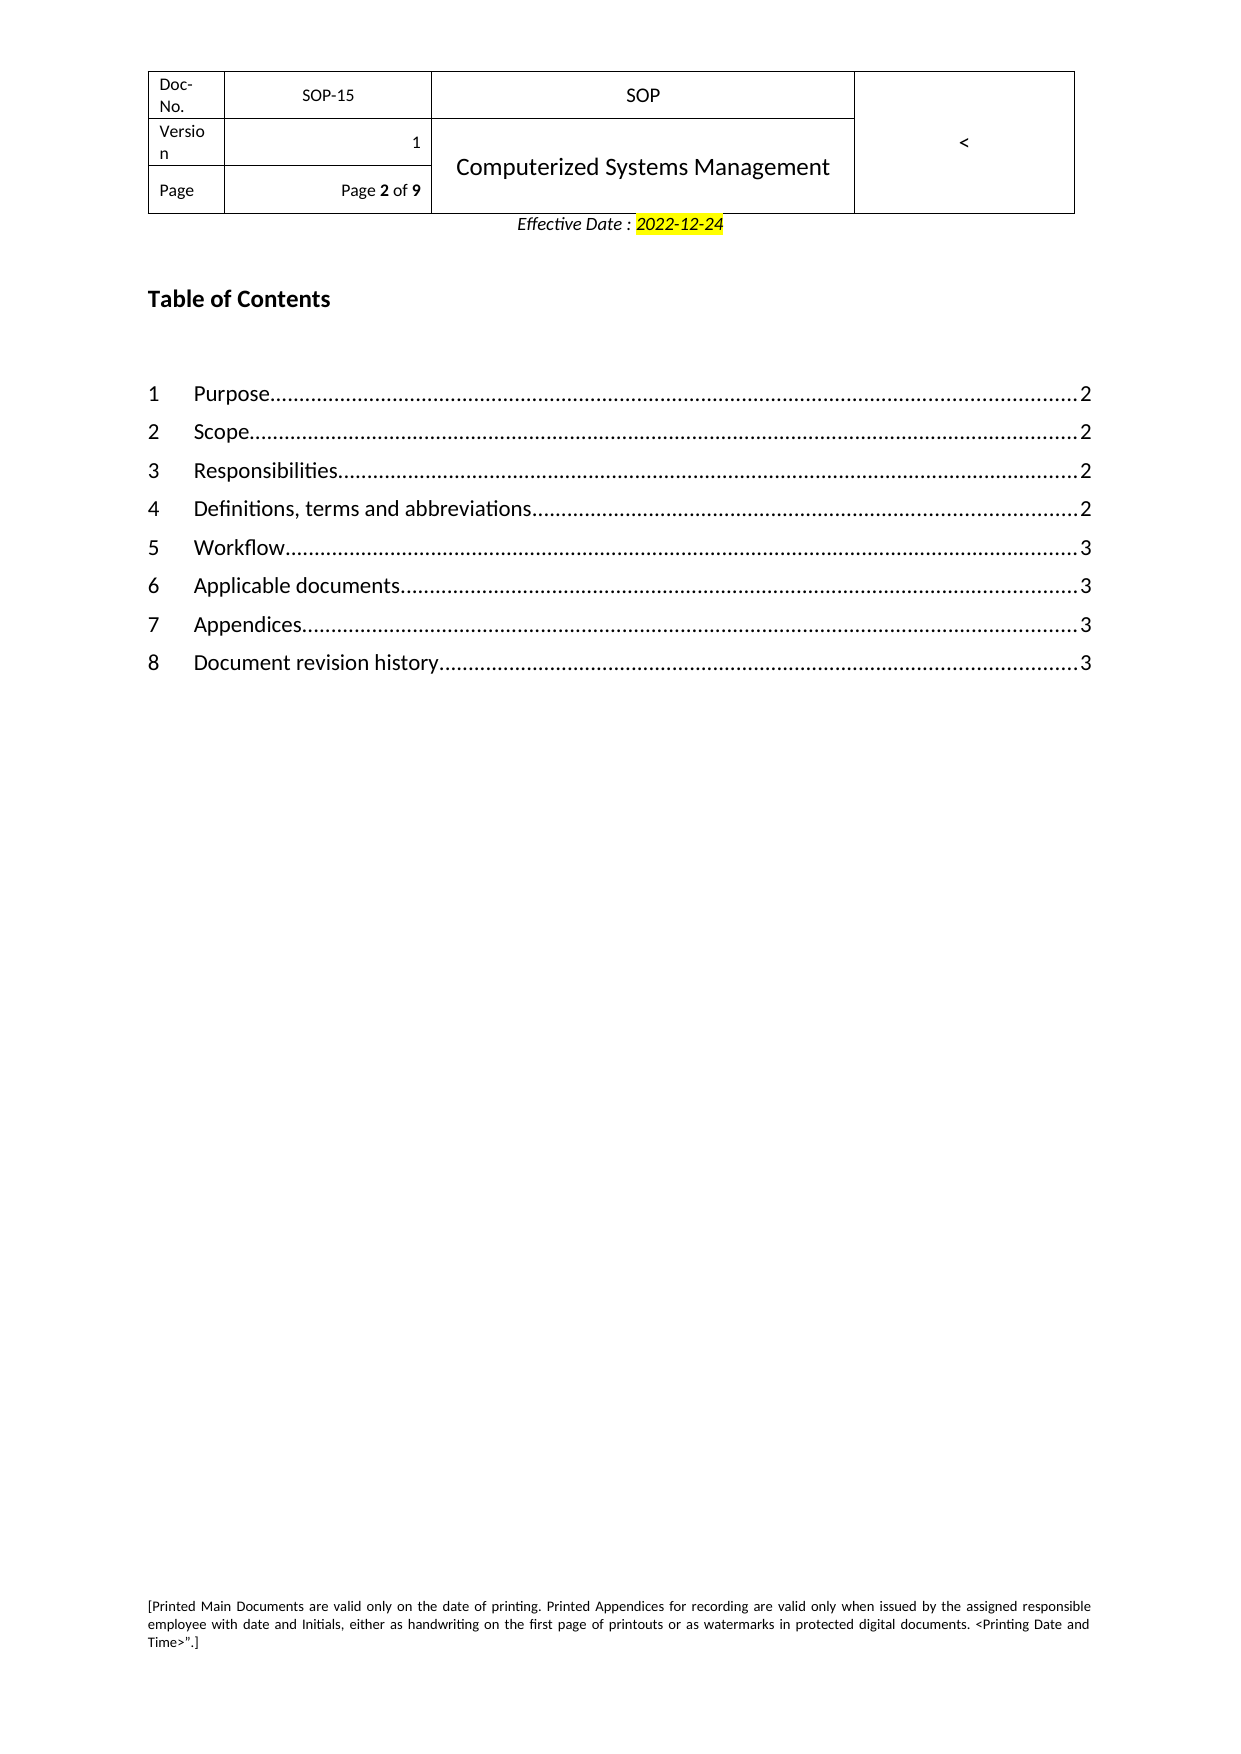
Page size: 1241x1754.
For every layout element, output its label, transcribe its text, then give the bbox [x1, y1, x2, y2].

text Table of Contents [148, 283, 1093, 313]
